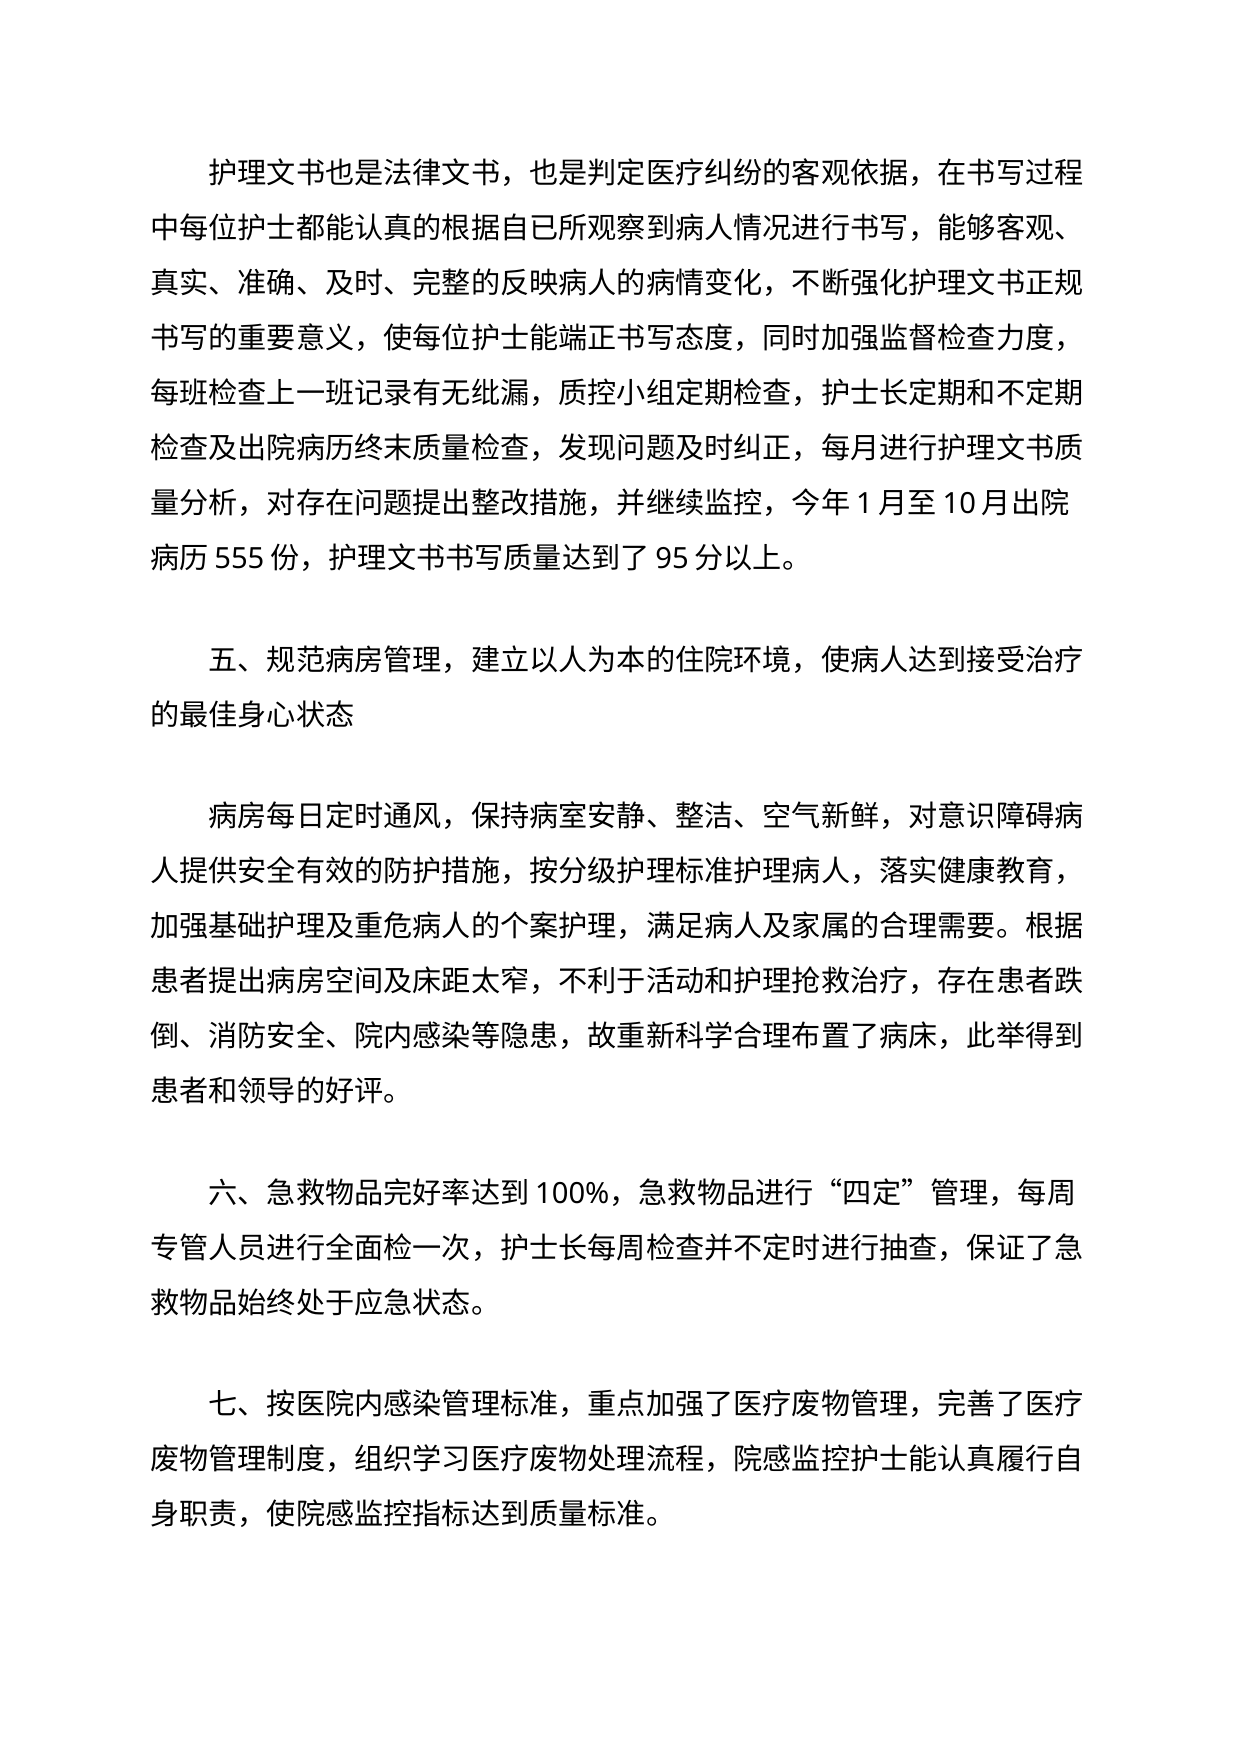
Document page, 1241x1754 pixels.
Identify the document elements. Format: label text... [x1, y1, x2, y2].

text 病房每日定时通风，保持病室安静、整洁、空气新鲜，对意识障碍病人提供安全有效的防护措施，按分级护理标准护理病人，落实健康教育，加强基础护理及重危病人的个案护理，满足病人及家属的合理需要。根据患者提出病房空间及床距太窄，不利于活动和护理抢救治疗，存在患者跌倒、消防安全、院内感染等隐患，故重新科学合理布置了病床，此举得到患者和领导的好评。 [150, 793, 1090, 1110]
text 五、规范病房管理，建立以人为本的住院环境，使病人达到接受治疗的最佳身心状态 [150, 636, 1090, 733]
text 六、急救物品完好率达到100%，急救物品进行“四定”管理，每周专管人员进行全面检一次，护士长每周检查并不定时进行抽查，保证了急救物品始终处于应急状态。 [150, 1169, 1090, 1321]
text 护理文书也是法律文书，也是判定医疗纠纷的客观依据，在书写过程中每位护士都能认真的根据自已所观察到病人情况进行书写，能够客观、真实、准确、及时、完整的反映病人的病情变化，不断强化护理文书正规书写的重要意义，使每位护士能端正书写态度，同时加强监督检查力度，每班检查上一班记录有无纰漏，质控小组定期检查，护士长定期和不定期检查及出院病历终末质量检查，发现问题及时纠正，每月进行护理文书质量分析，对存在问题提出整改措施，并继续监控，今年1月至10月出院病历555份，护理文书书写质量达到了95分以上。 [150, 150, 1090, 577]
text 七、按医院内感染管理标准，重点加强了医疗废物管理，完善了医疗废物管理制度，组织学习医疗废物处理流程，院感监控护士能认真履行自身职责，使院感监控指标达到质量标准。 [150, 1381, 1090, 1533]
